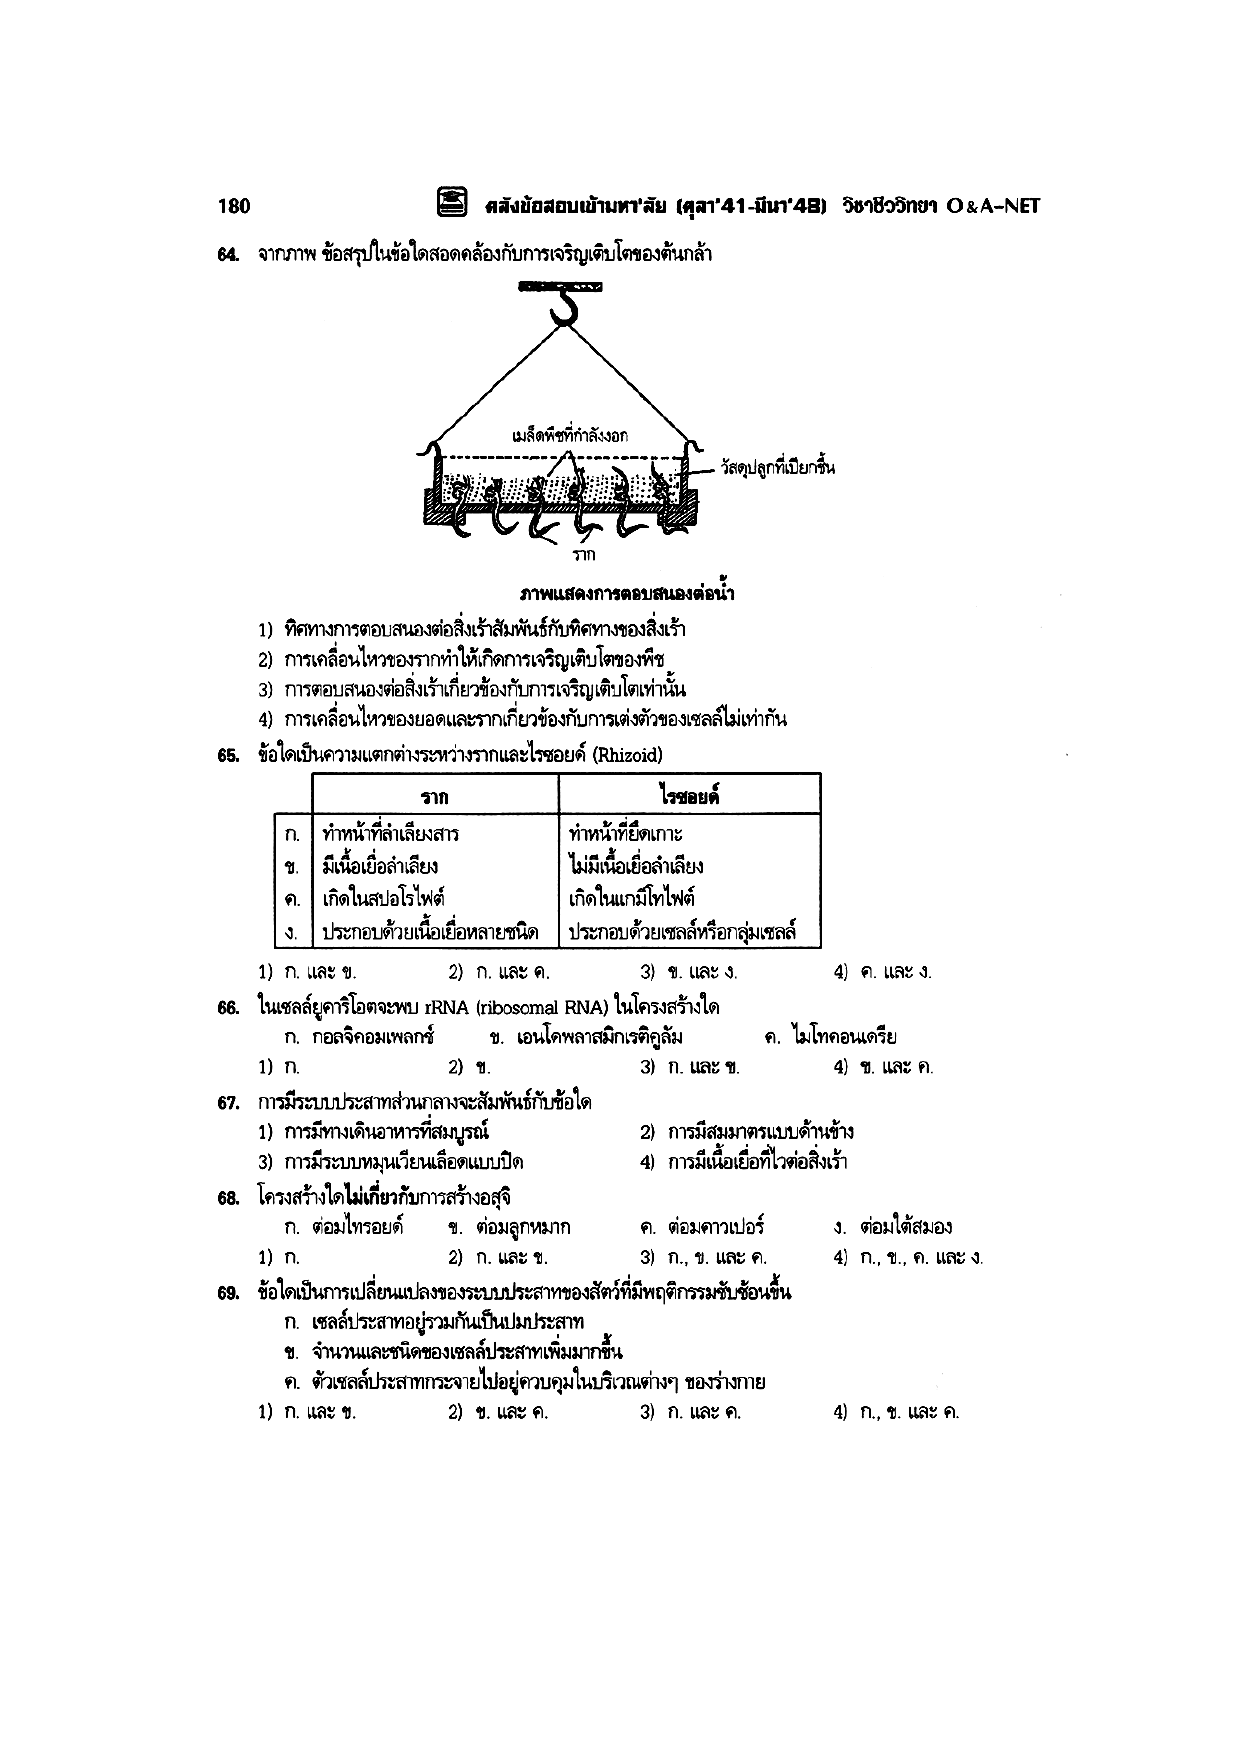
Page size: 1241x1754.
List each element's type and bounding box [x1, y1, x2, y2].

picture [150, 150, 1091, 1487]
